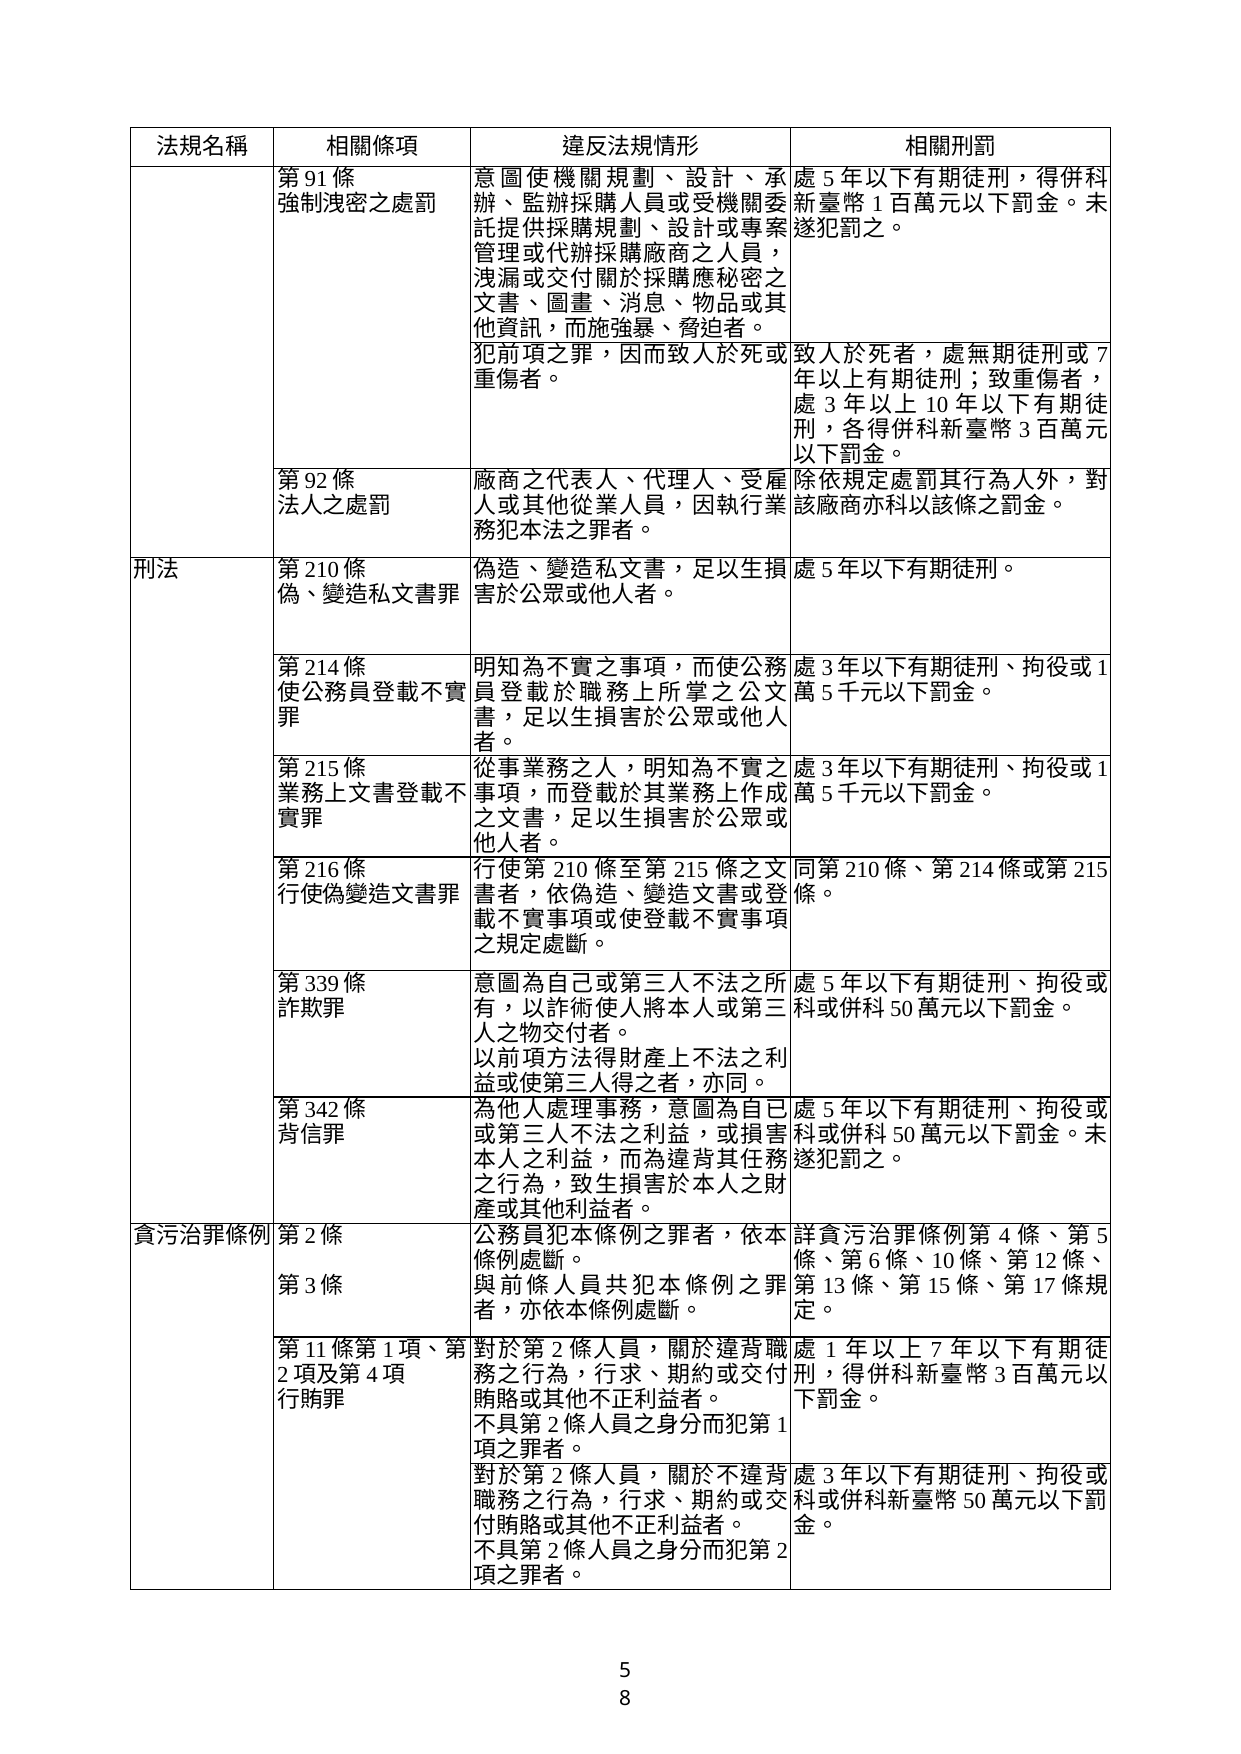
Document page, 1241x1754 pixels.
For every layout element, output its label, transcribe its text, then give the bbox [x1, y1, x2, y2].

table_cell 第210條 偽、變造私文書罪 [274, 558, 470, 654]
table_cell 處3年以下有期徒刑、拘役或1萬5千元以下罰金。 [791, 655, 1110, 755]
table_cell 處1年以上7年以下有期徒刑，得併科新臺幣3百萬元以下罰金。 [791, 1338, 1110, 1462]
table_header 相關條項 [274, 128, 470, 166]
table_cell 行使第210條至第215條之文書者，依偽造、變造文書或登載不實事項或使登載不實事項之規定處斷。 [471, 858, 790, 970]
table_cell 從事業務之人，明知為不實之事項，而登載於其業務上作成之文書，足以生損害於公眾或他人者。 [471, 756, 790, 856]
table_cell 對於第2條人員，關於不違背職務之行為，行求、期約或交付賄賂或其他不正利益者。 不具第2條人員之身分而犯第2項之罪者。 [471, 1464, 790, 1588]
table_cell 第11條第1項、第2項及第4項 行賄罪 [274, 1338, 470, 1588]
table_cell 第92條 法人之處罰 [274, 469, 470, 557]
table_cell 第91條 強制洩密之處罰 [274, 167, 470, 468]
table_cell 處3年以下有期徒刑、拘役或1萬5千元以下罰金。 [791, 756, 1110, 856]
table_cell 偽造、變造私文書，足以生損害於公眾或他人者。 [471, 558, 790, 654]
table_cell 處5年以下有期徒刑，得併科新臺幣1百萬元以下罰金。未遂犯罰之。 [791, 167, 1110, 342]
table_cell 詳貪污治罪條例第4條、第5條、第6條、10條、第12條、第13條、第15條、第17條規定。 [791, 1224, 1110, 1336]
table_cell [791, 343, 1110, 468]
table_header 相關刑罰 [791, 128, 1110, 166]
table_cell 第216條 行使偽變造文書罪 [274, 858, 470, 970]
table_cell 第2條 第3條 [274, 1224, 470, 1336]
table_header 法規名稱 [131, 128, 273, 166]
table_cell 意圖為自己或第三人不法之所有，以詐術使人將本人或第三人之物交付者。 以前項方法得財產上不法之利益或使第三人得之者，亦同。 [471, 971, 790, 1096]
table_cell 為他人處理事務，意圖為自已或第三人不法之利益，或損害本人之利益，而為違背其任務之行為，致生損害於本人之財產或其他利益者。 [471, 1098, 790, 1222]
table_cell 第339條 詐欺罪 [274, 971, 470, 1096]
table_cell 犯前項之罪，因而致人於死或重傷者。 [471, 343, 790, 468]
table_cell 貪污治罪條例 [131, 1224, 273, 1588]
table_cell 同第210條、第214條或第215條。 [791, 858, 1110, 970]
table_cell 第342條 背信罪 [274, 1098, 470, 1222]
table_header 違反法規情形 [471, 128, 790, 166]
table_cell 處5年以下有期徒刑。 [791, 558, 1110, 654]
table_cell 明知為不實之事項，而使公務員登載於職務上所掌之公文書，足以生損害於公眾或他人者。 [471, 655, 790, 755]
table_cell 處5年以下有期徒刑、拘役或科或併科50萬元以下罰金。未遂犯罰之。 [791, 1098, 1110, 1222]
table_cell 對於第2條人員，關於違背職務之行為，行求、期約或交付賄賂或其他不正利益者。 不具第2條人員之身分而犯第1項之罪者。 [471, 1338, 790, 1462]
table_cell 第215條 業務上文書登載不實罪 [274, 756, 470, 856]
table_cell 廠商之代表人、代理人、受雇人或其他從業人員，因執行業務犯本法之罪者。 [471, 469, 790, 557]
table_cell 刑法 [131, 558, 273, 1222]
table_cell 第214條 使公務員登載不實罪 [274, 655, 470, 755]
table_cell 處3年以下有期徒刑、拘役或科或併科新臺幣50萬元以下罰金。 [791, 1464, 1110, 1588]
table_cell 除依規定處罰其行為人外，對該廠商亦科以該條之罰金。 [791, 469, 1110, 557]
table_cell 處5年以下有期徒刑、拘役或科或併科50萬元以下罰金。 [791, 971, 1110, 1096]
table_cell 公務員犯本條例之罪者，依本條例處斷。 與前條人員共犯本條例之罪者，亦依本條例處斷。 [471, 1224, 790, 1336]
table_cell 意圖使機關規劃、設計、承辦、監辦採購人員或受機關委託提供採購規劃、設計或專案管理或代辦採購廠商之人員，洩漏或交付關於採購應秘密之文書、圖畫、消息、物品或其他資訊，而施強暴、脅迫者。 [471, 167, 790, 342]
